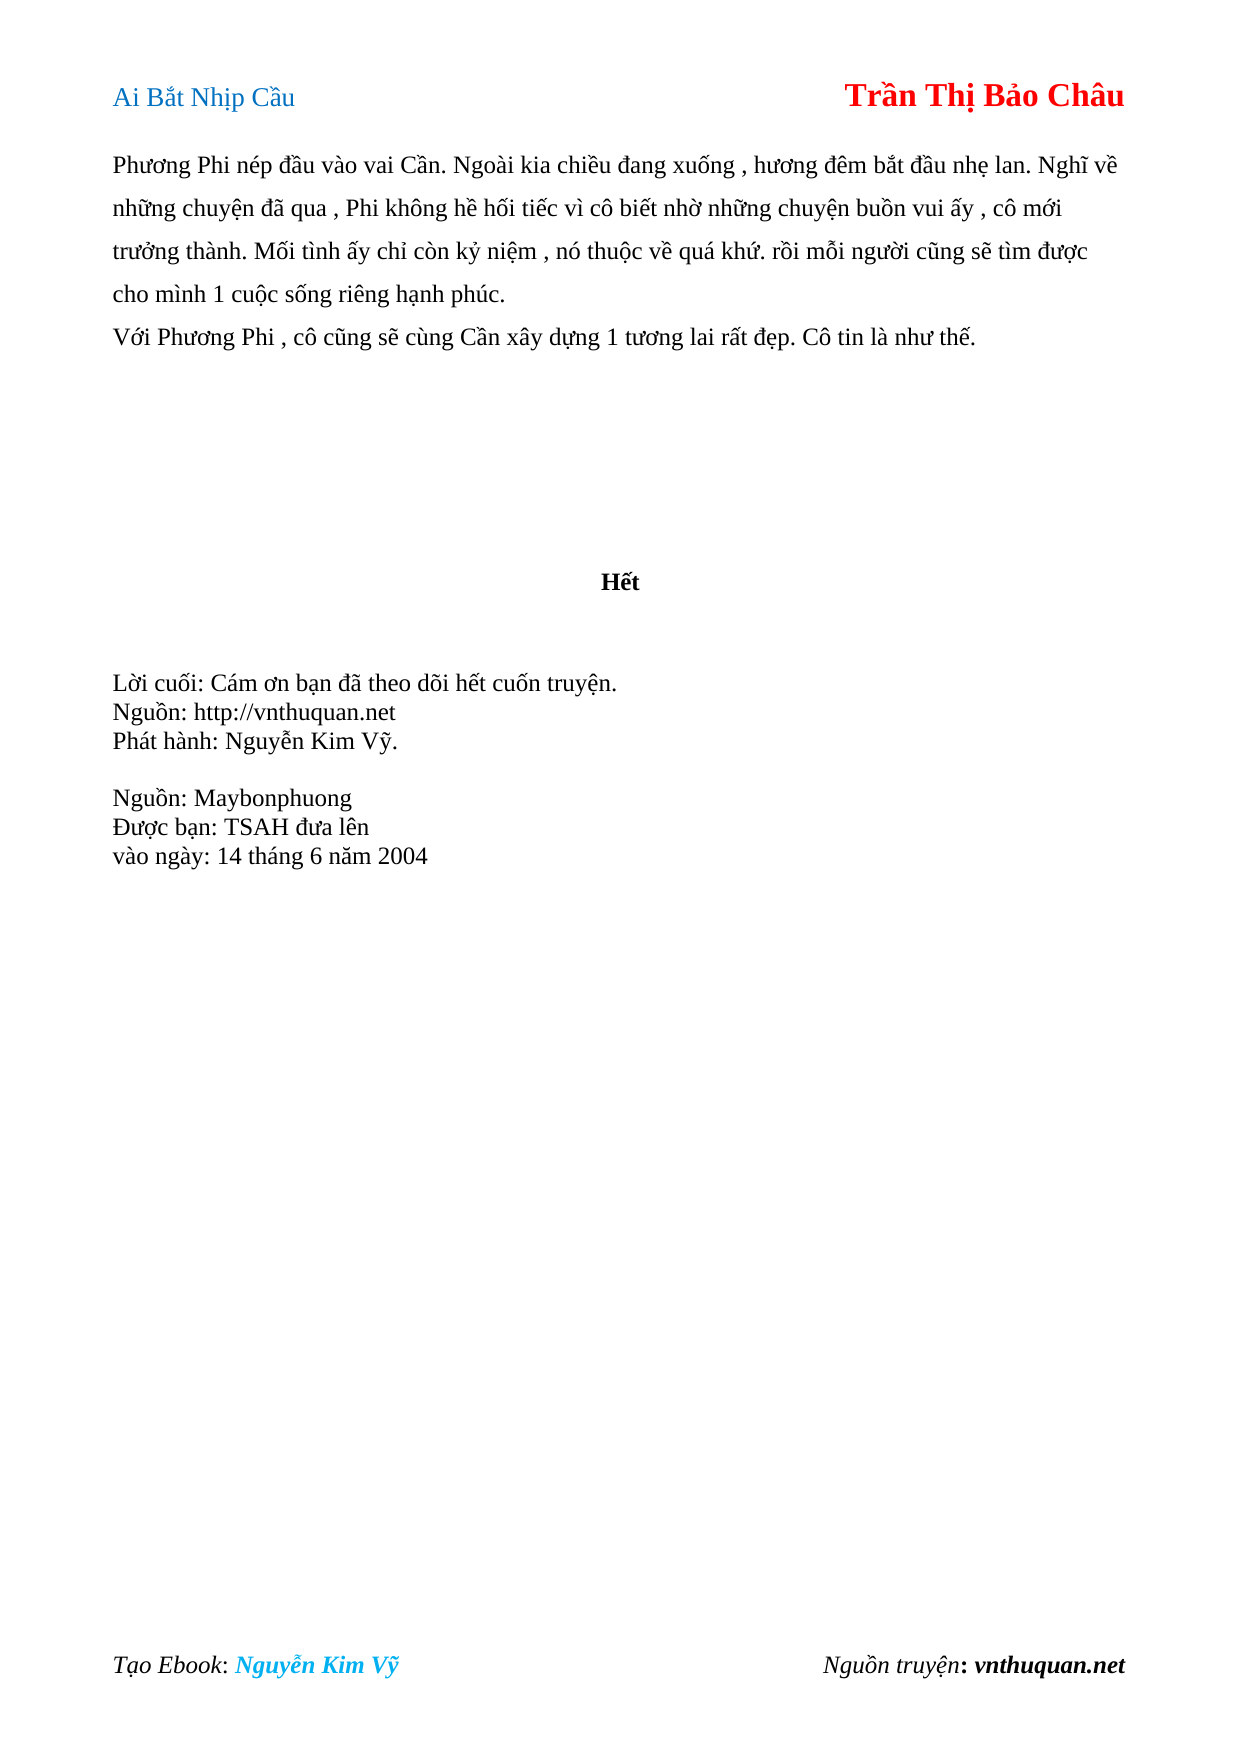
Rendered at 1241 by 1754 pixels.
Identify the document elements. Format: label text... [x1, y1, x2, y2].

subtitle Hết [112, 567, 1128, 596]
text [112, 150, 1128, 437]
text Lời cuối: Cám ơn bạn đã theo dõi hết cuốn truyện. Nguồn: http://vnthuquan.net Phát hành: Nguyễn Kim Vỹ. Nguồn: Maybonphuong Được bạn: TSAH đưa lên vào ngày: 14 tháng 6 năm 2004 [112, 639, 1128, 869]
